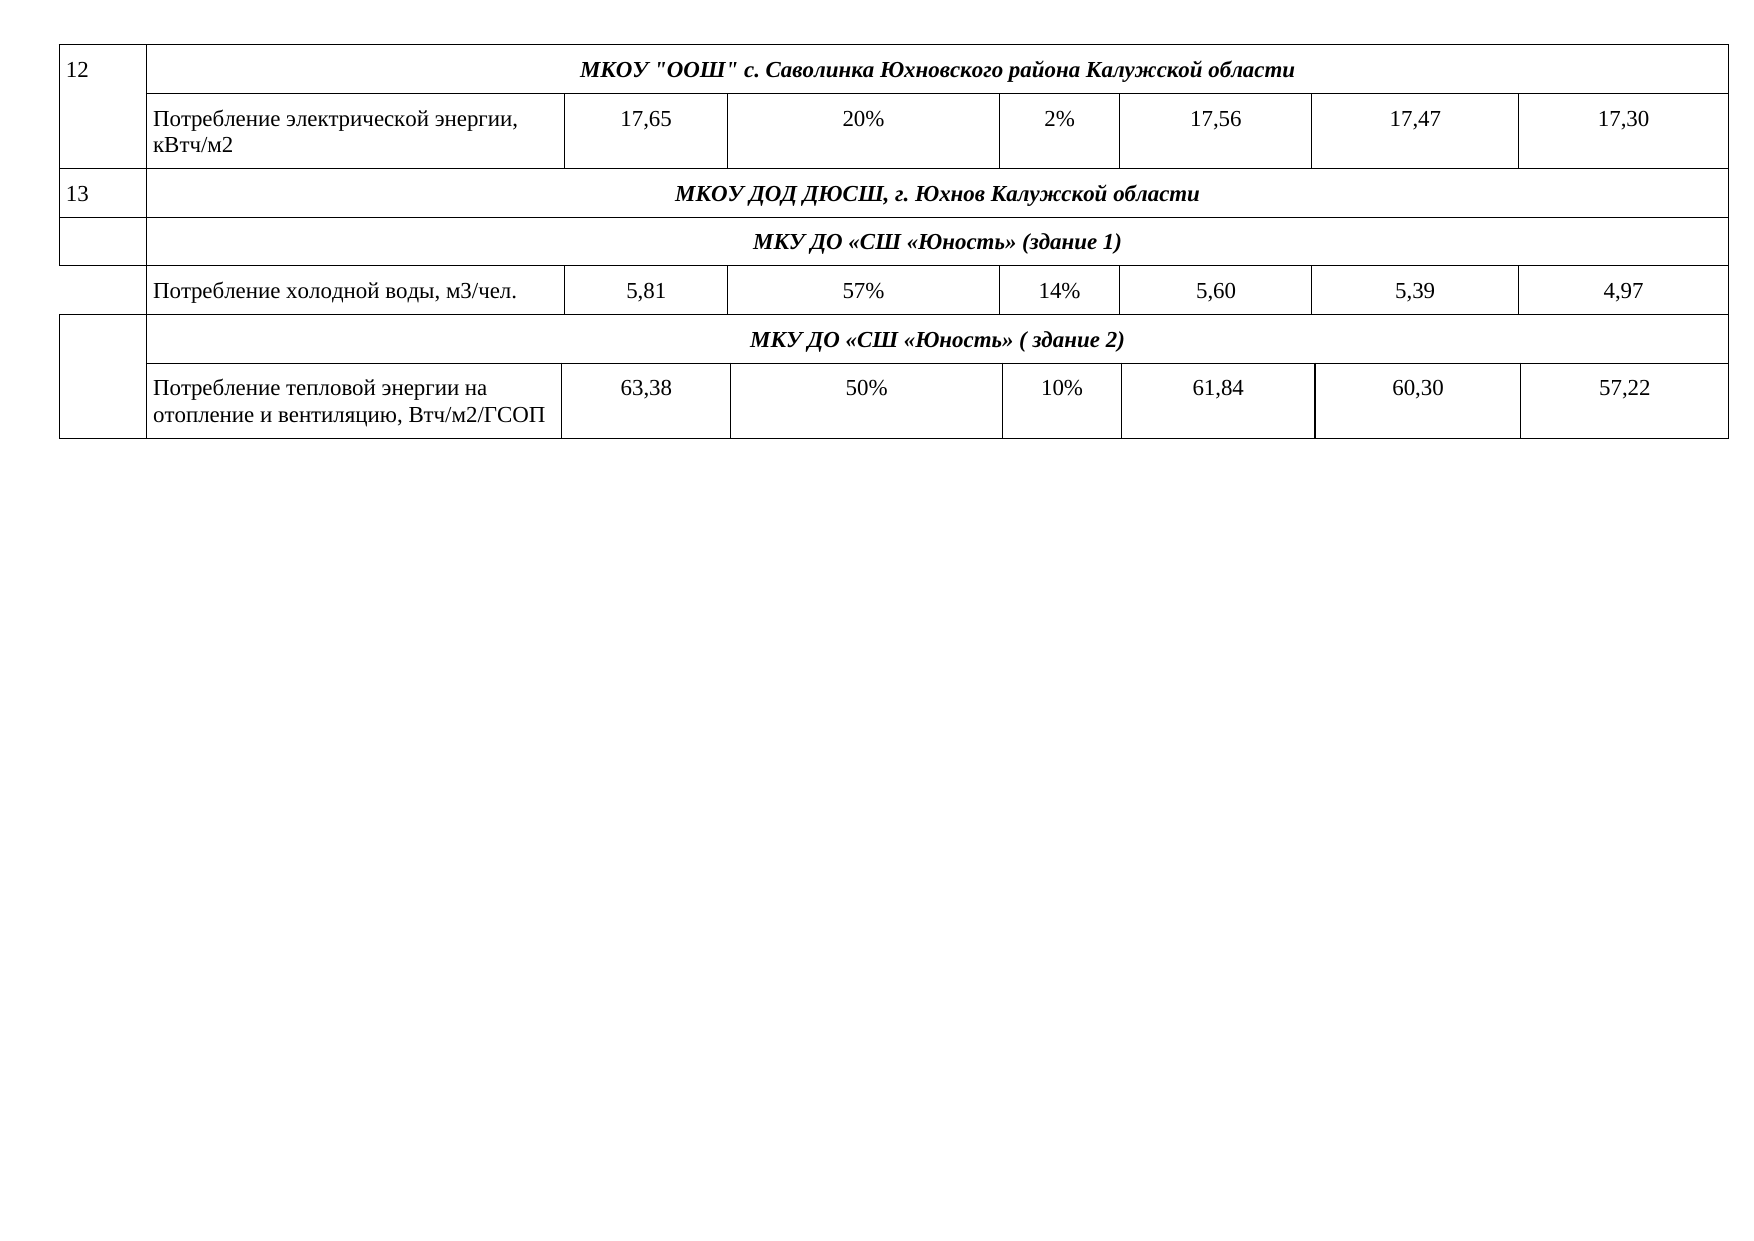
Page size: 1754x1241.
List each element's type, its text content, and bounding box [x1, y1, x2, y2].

table_cell 17,56 [1120, 94, 1311, 168]
table_cell 17,65 [565, 94, 727, 168]
table_cell 17,30 [1519, 94, 1728, 168]
table_cell 5,39 [1312, 266, 1518, 314]
table_cell 12 [60, 45, 146, 168]
table_cell 20% [728, 94, 999, 168]
table_cell 57% [728, 266, 999, 314]
table_cell МКОУ "ООШ" с. Саволинка Юхновского района Калужской области [147, 45, 1728, 93]
table_cell 17,47 [1312, 94, 1518, 168]
table_cell МКУ ДО «СШ «Юность» (здание 1) [147, 218, 1728, 265]
table_cell 63,38 [562, 364, 730, 438]
table_cell МКУ ДО «СШ «Юность» ( здание 2) [147, 315, 1728, 363]
table_cell Потребление тепловой энергии на отопление и вентиляцию, Втч/м2/ГСОП [147, 364, 561, 438]
table_cell 5,81 [565, 266, 727, 314]
table_cell 57,22 [1521, 364, 1728, 438]
table_cell [60, 315, 146, 438]
table_cell 14% [1000, 266, 1119, 314]
table_cell 61,84 [1122, 364, 1314, 438]
table_cell Потребление электрической энергии, кВтч/м2 [147, 94, 564, 168]
table_cell 5,60 [1120, 266, 1311, 314]
table_cell 60,30 [1316, 364, 1520, 438]
table_cell 50% [731, 364, 1002, 438]
table_cell 2% [1000, 94, 1119, 168]
table_cell [60, 218, 146, 265]
table_cell 4,97 [1519, 266, 1728, 314]
table_cell 10% [1003, 364, 1121, 438]
table_cell Потребление холодной воды, м3/чел. [147, 266, 564, 314]
table_cell 13 [60, 169, 146, 217]
table_cell МКОУ ДОД ДЮСШ, г. Юхнов Калужской области [147, 169, 1728, 217]
